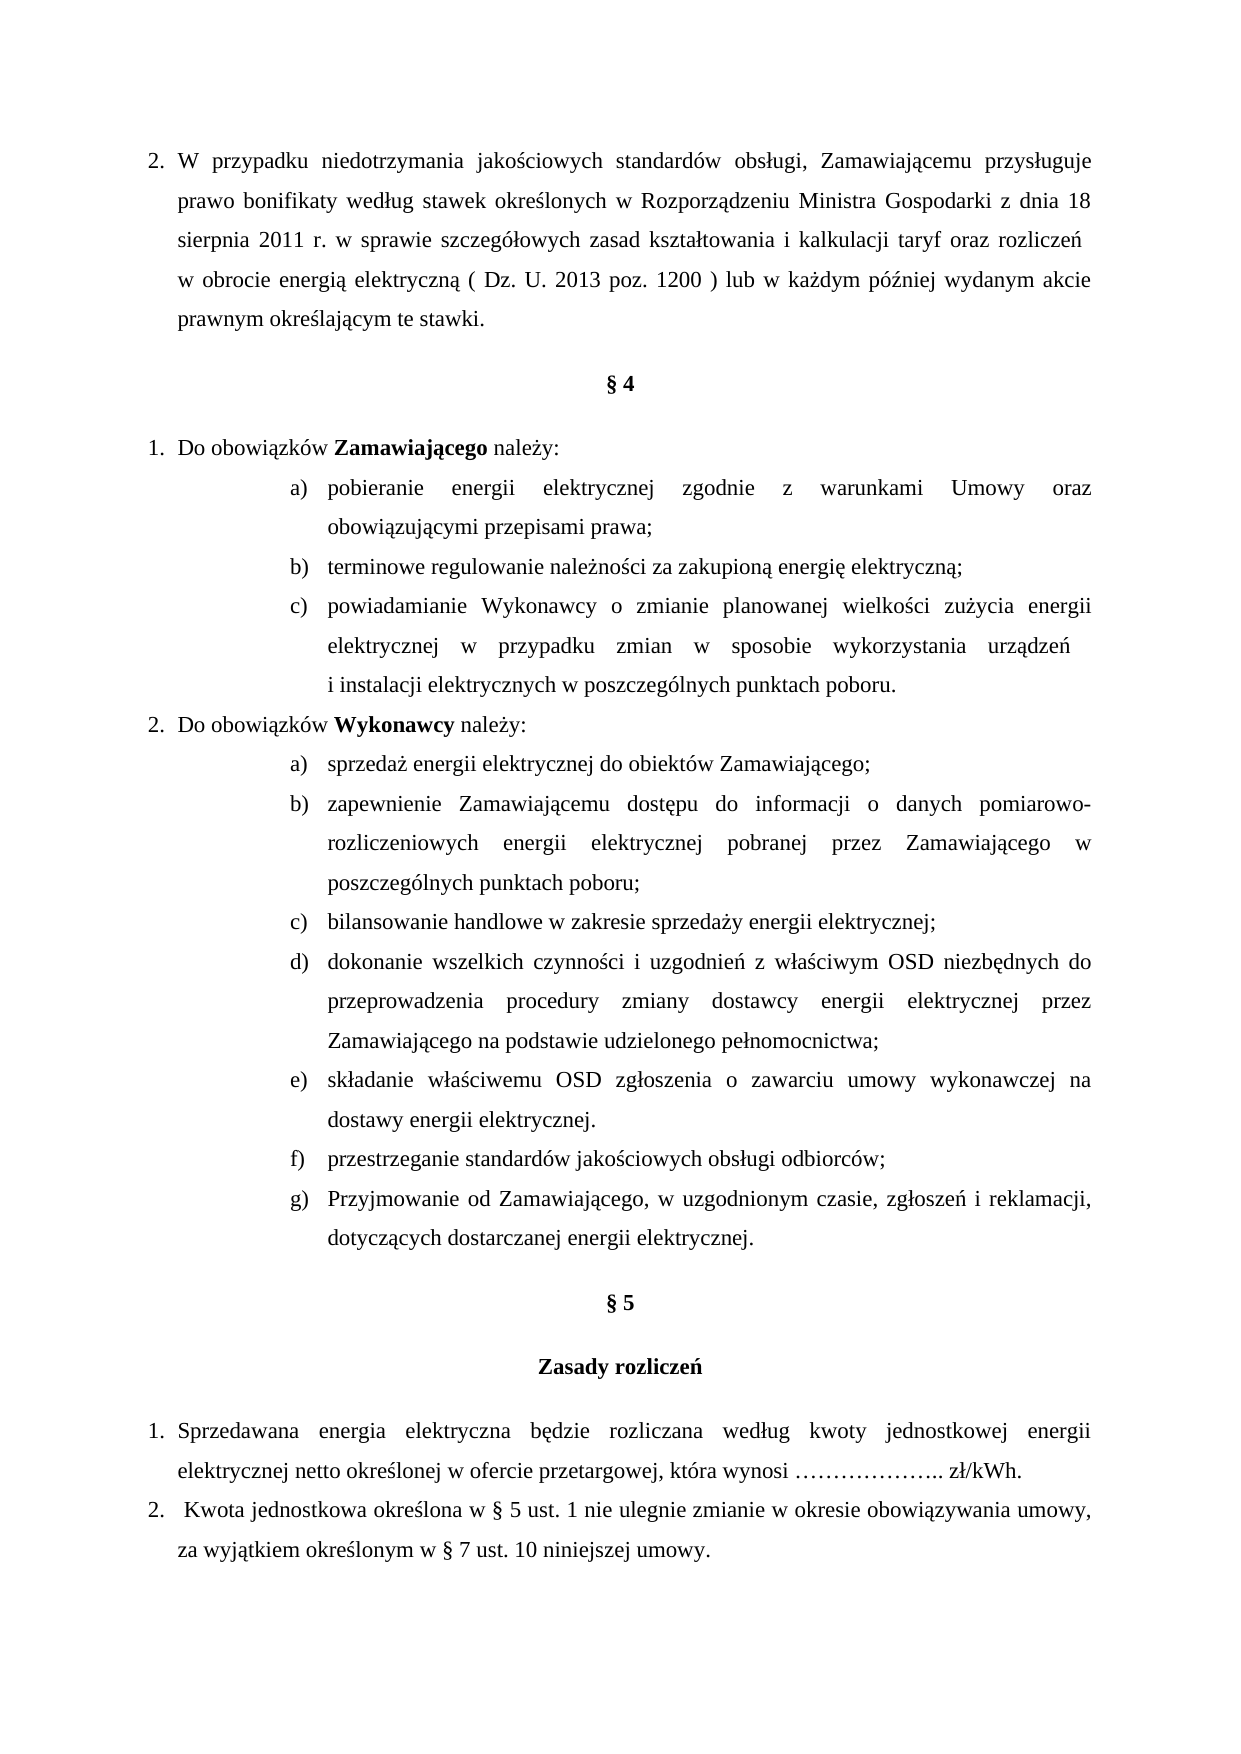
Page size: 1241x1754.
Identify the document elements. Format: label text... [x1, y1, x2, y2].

list przestrzeganie standardów jakościowych obsługi odbiorców; [290, 1145, 1093, 1171]
list W przypadku niedotrzymania jakościowych standardów obsługi, Zamawiającemu przysługuje prawo bonifikaty według stawek określonych w Rozporządzeniu Ministra Gospodarki z dnia 18 sierpnia 2011 r. w sprawie szczegółowych zasad kształtowania i kalkulacji taryf oraz rozliczeń w obrocie energią elektryczną ( Dz. U. 2013 poz. 1200 ) lub w każdym później wydanym akcie prawnym określającym te stawki. [148, 148, 1093, 332]
text § 4 [148, 370, 1093, 396]
list pobieranie energii elektrycznej zgodnie z warunkami Umowy oraz obowiązującymi przepisami prawa; [290, 474, 1093, 540]
list składanie właściwemu OSD zgłoszenia o zawarciu umowy wykonawczej na dostawy energii elektrycznej. [290, 1066, 1093, 1132]
text § 5 [148, 1288, 1093, 1315]
list bilansowanie handlowe w zakresie sprzedaży energii elektrycznej; [290, 908, 1093, 934]
list Do obowiązków Zamawiającego należy: [148, 434, 1093, 461]
list dokonanie wszelkich czynności i uzgodnień z właściwym OSD niezbędnych do przeprowadzenia procedury zmiany dostawcy energii elektrycznej przez Zamawiającego na podstawie udzielonego pełnomocnictwa; [290, 948, 1093, 1053]
list Kwota jednostkowa określona w § 5 ust. 1 nie ulegnie zmianie w okresie obowiązywania umowy, za wyjątkiem określonym w § 7 ust. 10 niniejszej umowy. [148, 1496, 1093, 1562]
list terminowe regulowanie należności za zakupioną energię elektryczną; [290, 553, 1093, 579]
list Do obowiązków Wykonawcy należy: [148, 711, 1093, 737]
list zapewnienie Zamawiającemu dostępu do informacji o danych pomiarowo-rozliczeniowych energii elektrycznej pobranej przez Zamawiającego w poszczególnych punktach poboru; [290, 790, 1093, 895]
text Zasady rozliczeń [148, 1353, 1093, 1379]
list Sprzedawana energia elektryczna będzie rozliczana według kwoty jednostkowej energii elektrycznej netto określonej w ofercie przetargowej, która wynosi ……………….. zł/kWh. [148, 1417, 1093, 1483]
list Przyjmowanie od Zamawiającego, w uzgodnionym czasie, zgłoszeń i reklamacji, dotyczących dostarczanej energii elektrycznej. [290, 1184, 1093, 1250]
list sprzedaż energii elektrycznej do obiektów Zamawiającego; [290, 750, 1093, 777]
list powiadamianie Wykonawcy o zmianie planowanej wielkości zużycia energii elektrycznej w przypadku zmian w sposobie wykorzystania urządzeń i instalacji elektrycznych w poszczególnych punktach poboru. [290, 592, 1093, 698]
